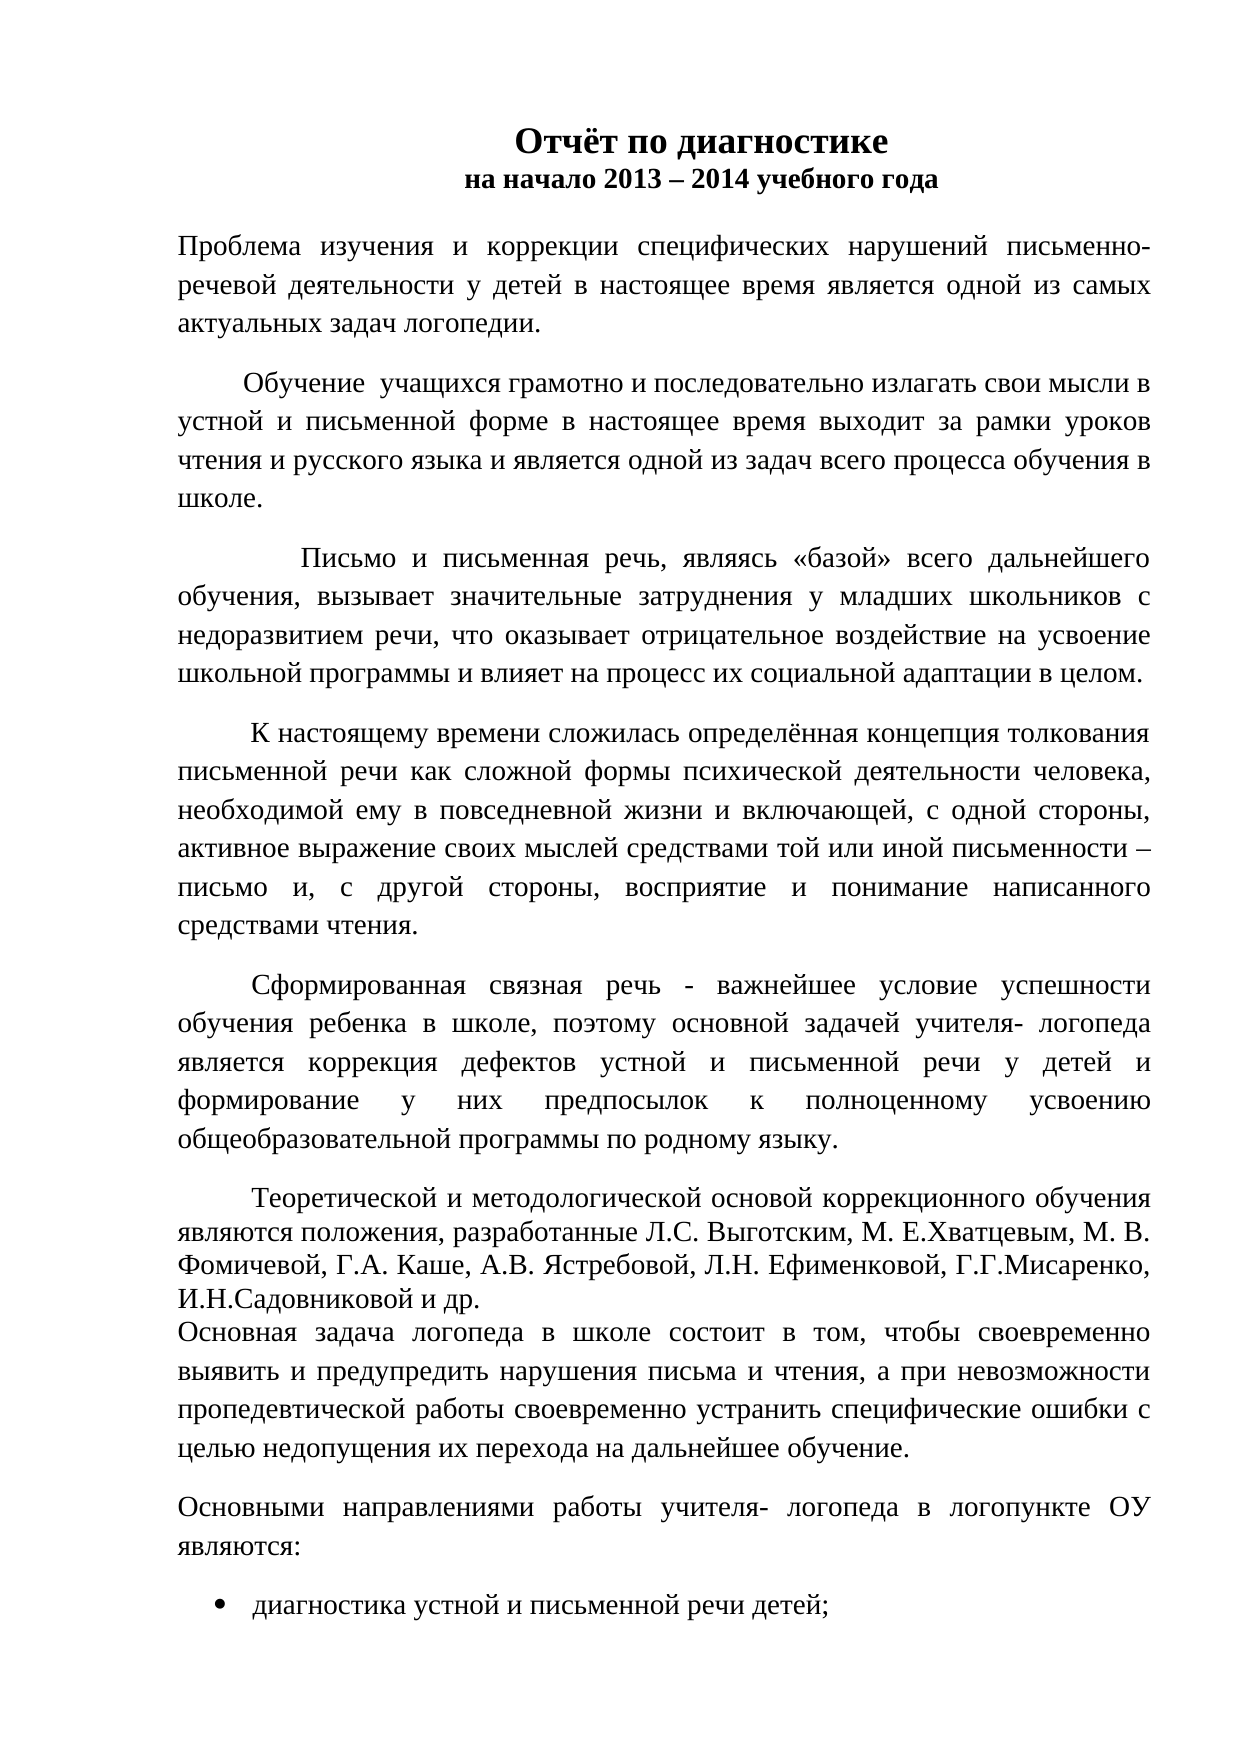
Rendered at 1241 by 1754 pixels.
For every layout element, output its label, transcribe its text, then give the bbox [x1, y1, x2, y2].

text на начало 2013 – 2014 учебного года [177, 161, 1152, 195]
text Отчёт по диагностике [177, 118, 1152, 161]
text Письмо и письменная речь, являясь «базой» всего дальнейшего обучения, вызывает значительные затруднения у младших школьников с недоразвитием речи, что оказывает отрицательное воздействие на усвоение школьной программы и влияет на процесс их социальной адаптации в целом. [177, 540, 1152, 689]
text Проблема изучения и коррекции специфических нарушений письменно-речевой деятельности у детей в настоящее время является одной из самых актуальных задач логопедии. [177, 228, 1152, 339]
text К настоящему времени сложилась определённая концепция толкования письменной речи как сложной формы психической деятельности человека, необходимой ему в повседневной жизни и включающей, с одной стороны, активное выражение своих мыслей средствами той или иной письменности – письмо и, с другой стороны, восприятие и понимание написанного средствами чтения. [177, 715, 1152, 941]
text Сформированная связная речь - важнейшее условие успешности обучения ребенка в школе, поэтому основной задачей учителя- логопеда является коррекция дефектов устной и письменной речи у детей и формирование у них предпосылок к полноценному усвоению общеобразовательной программы по родному языку. [177, 967, 1152, 1154]
list диагностика устной и письменной речи детей; [215, 1587, 1152, 1621]
text Обучение учащихся грамотно и последовательно излагать свои мысли в устной и письменной форме в настоящее время выходит за рамки уроков чтения и русского языка и является одной из задач всего процесса обучения в школе. [177, 365, 1152, 514]
text Основная задача логопеда в школе состоит в том, чтобы своевременно выявить и предупредить нарушения письма и чтения, а при невозможности пропедевтической работы своевременно устранить специфические ошибки с целью недопущения их перехода на дальнейшее обучение. [177, 1314, 1152, 1464]
text Основными направлениями работы учителя- логопеда в логопункте ОУ являются: [177, 1489, 1152, 1562]
text Теоретической и методологической основой коррекционного обучения являются положения, разработанные Л.С. Выготским, М. Е.Хватцевым, М. В. Фомичевой, Г.А. Каше, А.В. Ястребовой, Л.Н. Ефименковой, Г.Г.Мисаренко, И.Н.Садовниковой и др. [177, 1180, 1152, 1314]
